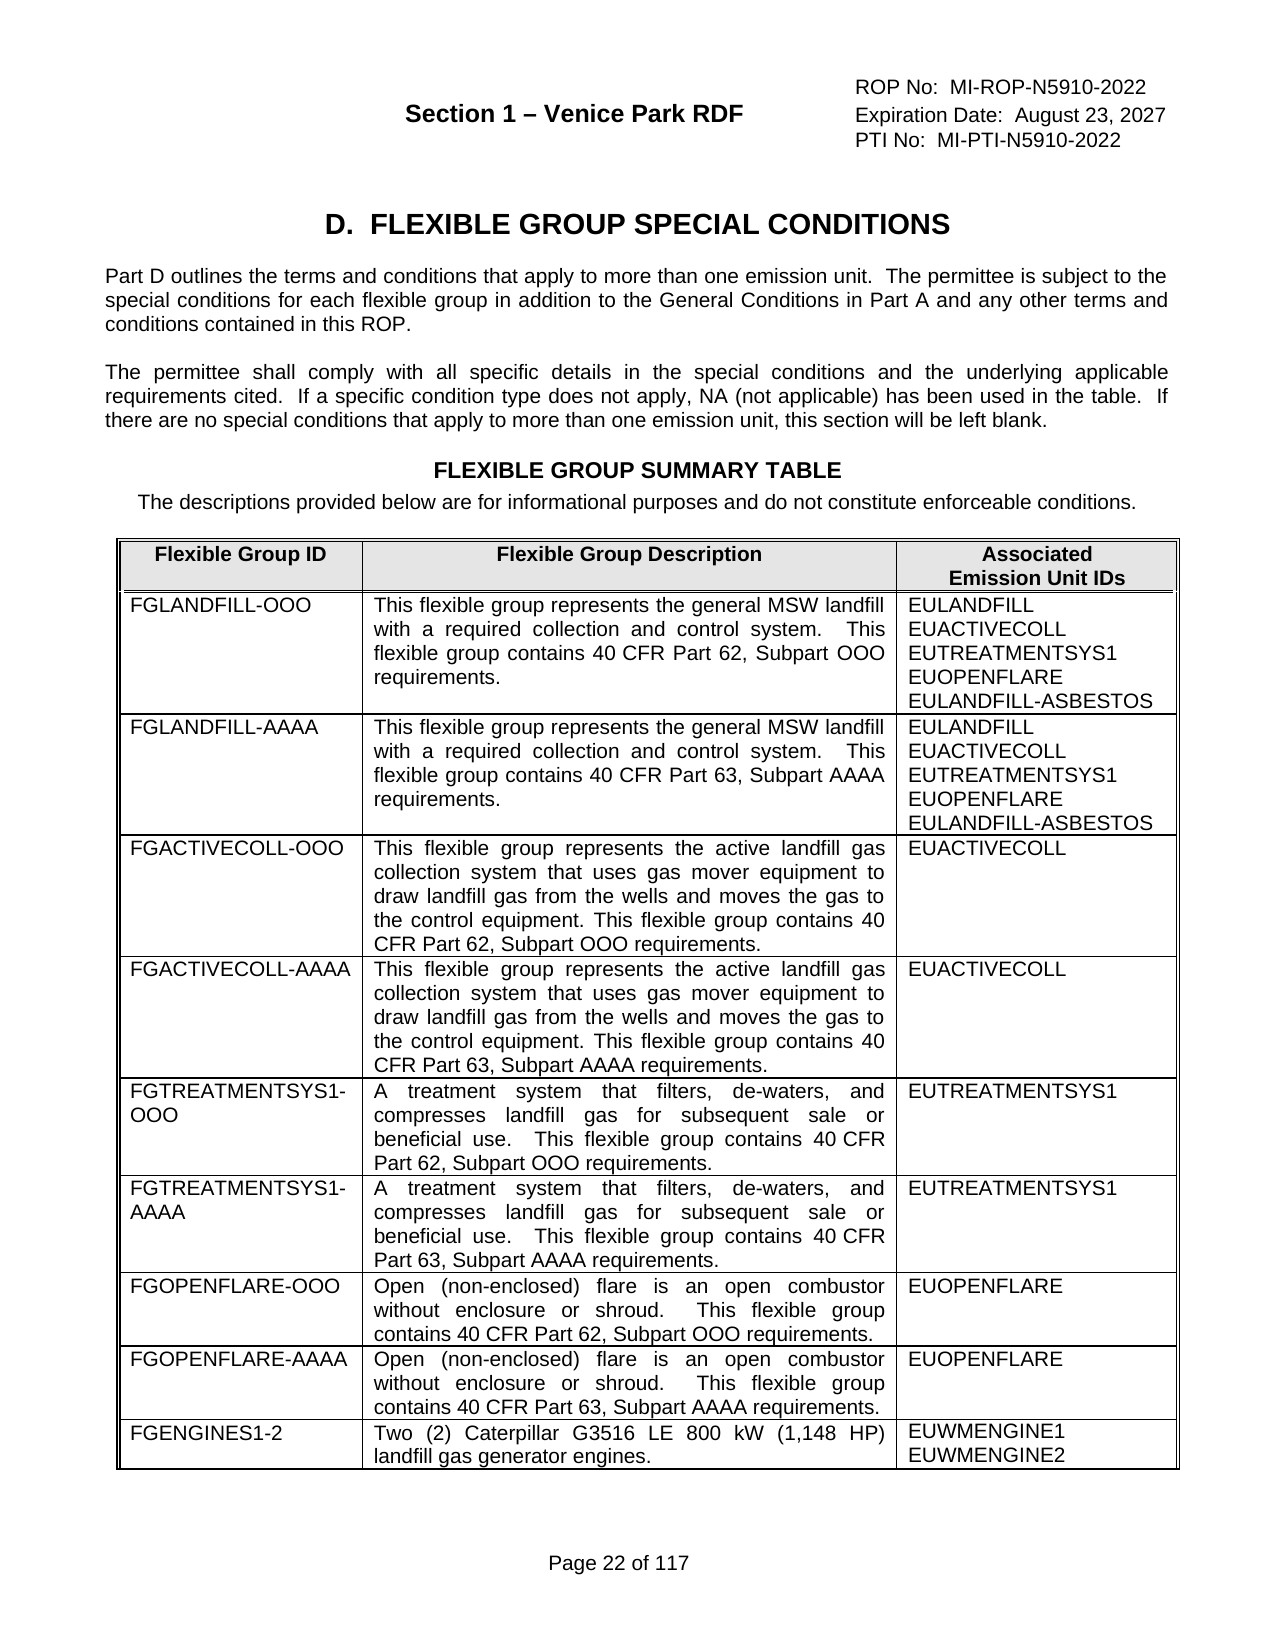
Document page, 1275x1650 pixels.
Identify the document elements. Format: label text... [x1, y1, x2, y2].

table_cell EUOPENFLARE [897, 1347, 1176, 1419]
table_header Associated Emission Unit IDs [897, 542, 1176, 590]
table_cell EUACTIVECOLL [897, 836, 1176, 956]
subtitle FLEXIBLE GROUP SUMMARY TABLE [105, 457, 1170, 483]
table_cell EUTREATMENTSYS1 [897, 1176, 1176, 1272]
table_cell EUWMENGINE1 EUWMENGINE2 [897, 1420, 1176, 1468]
table_cell FGOPENFLARE-OOO [121, 1273, 362, 1345]
table_cell EUTREATMENTSYS1 [897, 1079, 1176, 1174]
table_cell This flexible group represents the general MSW landfill with a required collection and control system. This flexible group contains 40 CFR Part 63, Subpart AAAA requirements. [363, 715, 896, 834]
table_cell FGTREATMENTSYS1-AAAA [121, 1176, 362, 1272]
text The descriptions provided below are for informational purposes and do not constitute enforceable conditions. [105, 489, 1170, 513]
table_cell EUOPENFLARE [897, 1273, 1176, 1345]
table_header Flexible Group ID [121, 542, 362, 590]
text The permittee shall comply with all specific details in the special conditions and the underlying applicable requirements cited. If a specific condition type does not apply, NA (not applicable) has been used in the table. If there are no special conditions that apply to more than one emission unit, this section will be left blank. [105, 360, 1170, 432]
table_cell FGACTIVECOLL-AAAA [121, 957, 362, 1077]
table_cell A treatment system that filters, de-waters, and compresses landfill gas for subsequent sale or beneficial use. This flexible group contains 40 CFR Part 62, Subpart OOO requirements. [363, 1079, 896, 1174]
table_header Flexible Group Description [363, 542, 896, 590]
table_cell This flexible group represents the general MSW landfill with a required collection and control system. This flexible group contains 40 CFR Part 62, Subpart OOO requirements. [363, 593, 896, 713]
table_cell EULANDFILL EUACTIVECOLL EUTREATMENTSYS1 EUOPENFLARE EULANDFILL-ASBESTOS [897, 715, 1176, 834]
table_cell FGLANDFILL-AAAA [121, 715, 362, 834]
text Part D outlines the terms and conditions that apply to more than one emission unit. The permittee is subject to the special conditions for each flexible group in addition to the General Conditions in Part A and any other terms and conditions contained in this ROP. [105, 264, 1170, 336]
table_cell Two (2) Caterpillar G3516 LE 800 kW (1,148 HP) landfill gas generator engines. [363, 1420, 896, 1468]
table_cell FGLANDFILL-OOO [119, 590, 362, 713]
table_cell This flexible group represents the active landfill gas collection system that uses gas mover equipment to draw landfill gas from the wells and moves the gas to the control equipment. This flexible group contains 40 CFR Part 63, Subpart AAAA requirements. [363, 957, 896, 1077]
table_cell FGTREATMENTSYS1-OOO [121, 1079, 362, 1174]
table_cell Open (non-enclosed) flare is an open combustor without enclosure or shroud. This flexible group contains 40 CFR Part 62, Subpart OOO requirements. [363, 1273, 896, 1345]
table_cell EUACTIVECOLL [897, 957, 1176, 1077]
table_cell FGACTIVECOLL-OOO [121, 836, 362, 956]
table_cell Open (non-enclosed) flare is an open combustor without enclosure or shroud. This flexible group contains 40 CFR Part 63, Subpart AAAA requirements. [363, 1347, 896, 1419]
table_cell A treatment system that filters, de-waters, and compresses landfill gas for subsequent sale or beneficial use. This flexible group contains 40 CFR Part 63, Subpart AAAA requirements. [363, 1176, 896, 1272]
table_cell FGOPENFLARE-AAAA [121, 1347, 362, 1419]
table_cell FGENGINES1-2 [121, 1420, 362, 1468]
subtitle D. FLEXIBLE GROUP SPECIAL CONDITIONS [105, 207, 1170, 240]
table_cell EULANDFILL EUACTIVECOLL EUTREATMENTSYS1 EUOPENFLARE EULANDFILL-ASBESTOS [897, 590, 1178, 713]
table_cell This flexible group represents the active landfill gas collection system that uses gas mover equipment to draw landfill gas from the wells and moves the gas to the control equipment. This flexible group contains 40 CFR Part 62, Subpart OOO requirements. [363, 836, 896, 956]
